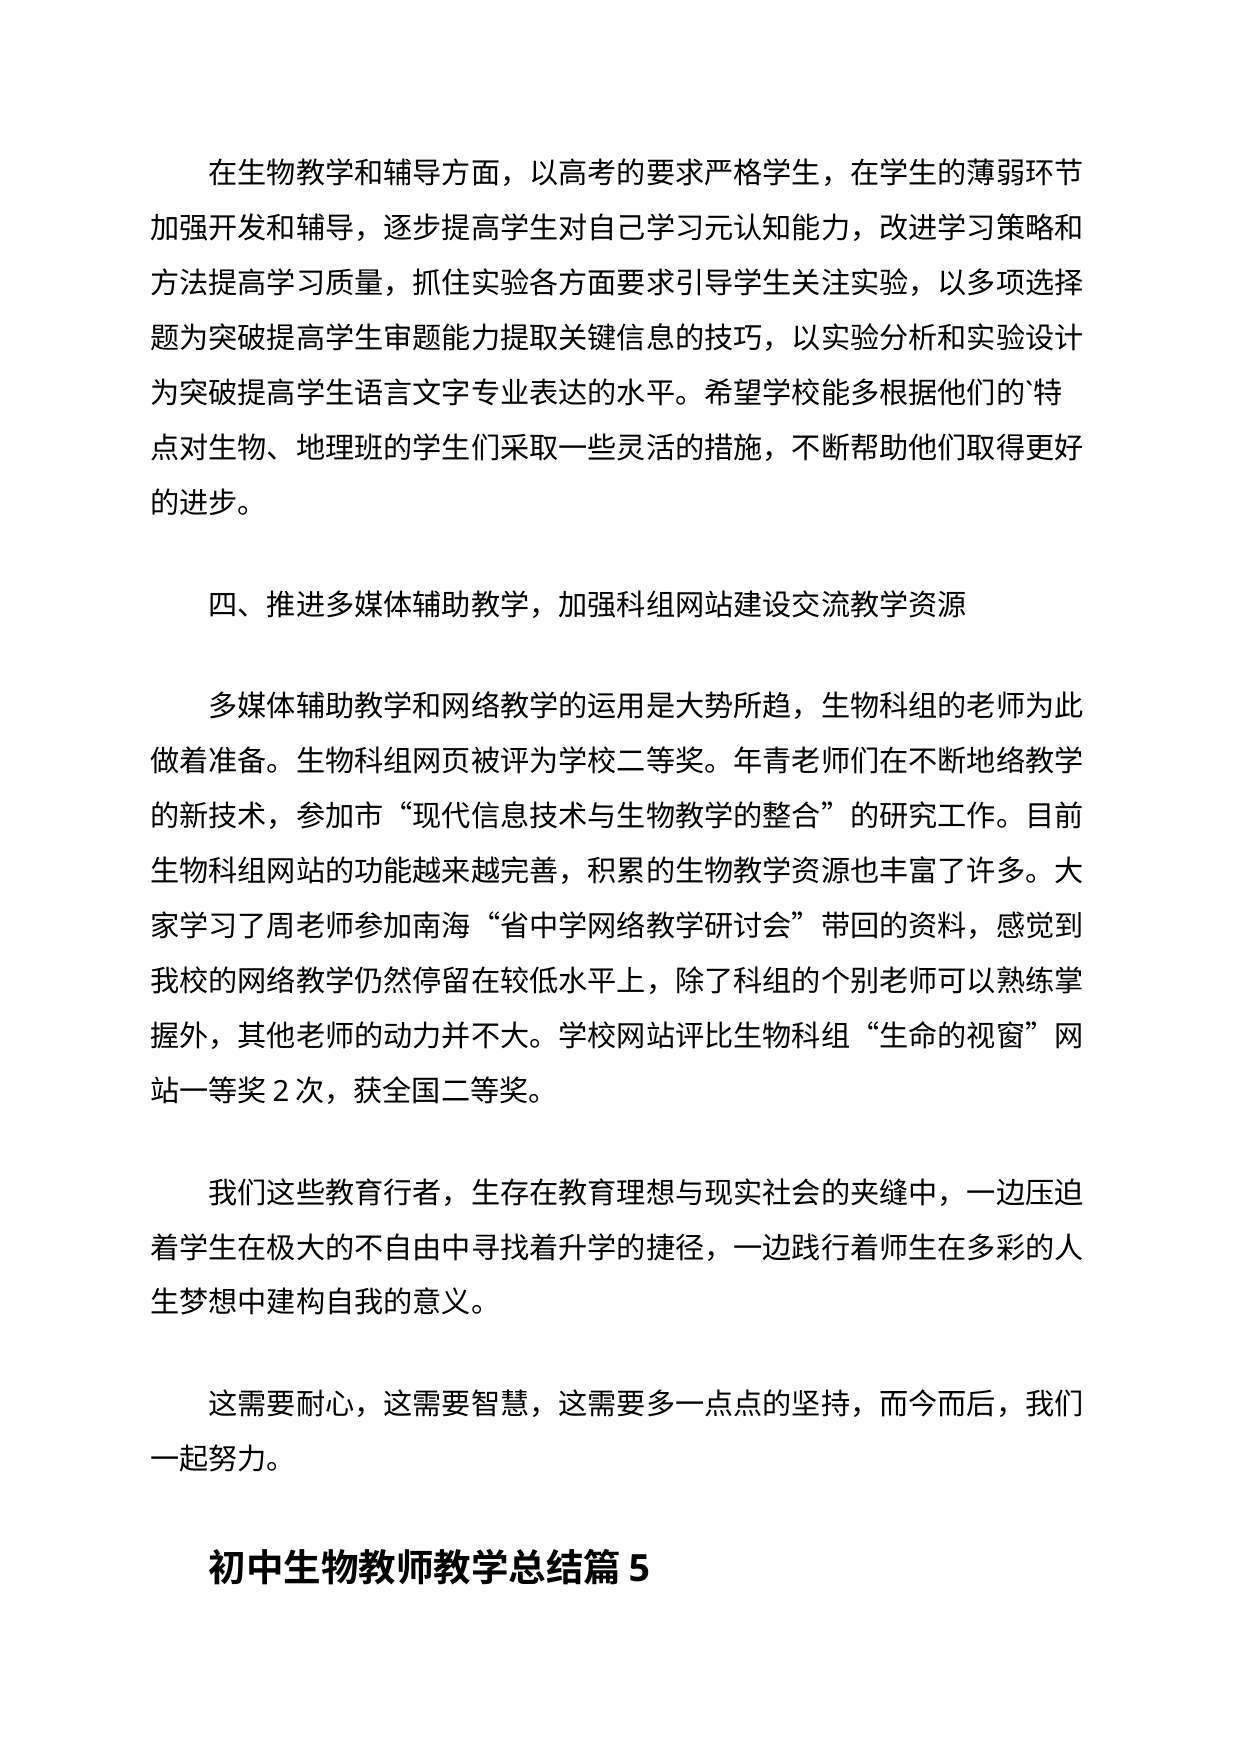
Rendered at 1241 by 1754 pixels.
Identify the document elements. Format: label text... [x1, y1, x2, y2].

text 四、推进多媒体辅助教学，加强科组网站建设交流教学资源 [150, 581, 1090, 623]
text 多媒体辅助教学和网络教学的运用是大势所趋，生物科组的老师为此做着准备。生物科组网页被评为学校二等奖。年青老师们在不断地络教学的新技术，参加市“现代信息技术与生物教学的整合”的研究工作。目前生物科组网站的功能越来越完善，积累的生物教学资源也丰富了许多。大家学习了周老师参加南海“省中学网络教学研讨会”带回的资料，感觉到我校的网络教学仍然停留在较低水平上，除了科组的个别老师可以熟练掌握外，其他老师的动力并不大。学校网站评比生物科组“生命的视窗”网站一等奖2次，获全国二等奖。 [150, 683, 1090, 1110]
text 在生物教学和辅导方面，以高考的要求严格学生，在学生的薄弱环节加强开发和辅导，逐步提高学生对自己学习元认知能力，改进学习策略和方法提高学习质量，抓住实验各方面要求引导学生关注实验，以多项选择题为突破提高学生审题能力提取关键信息的技巧，以实验分析和实验设计为突破提高学生语言文字专业表达的水平。希望学校能多根据他们的`特点对生物、地理班的学生们采取一些灵活的措施，不断帮助他们取得更好的进步。 [150, 150, 1090, 522]
text 初中生物教师教学总结篇5 [150, 1537, 1090, 1592]
text 我们这些教育行者，生存在教育理想与现实社会的夹缝中，一边压迫着学生在极大的不自由中寻找着升学的捷径，一边践行着师生在多彩的人生梦想中建构自我的意义。 [150, 1169, 1090, 1321]
text 这需要耐心，这需要智慧，这需要多一点点的坚持，而今而后，我们一起努力。 [150, 1381, 1090, 1478]
